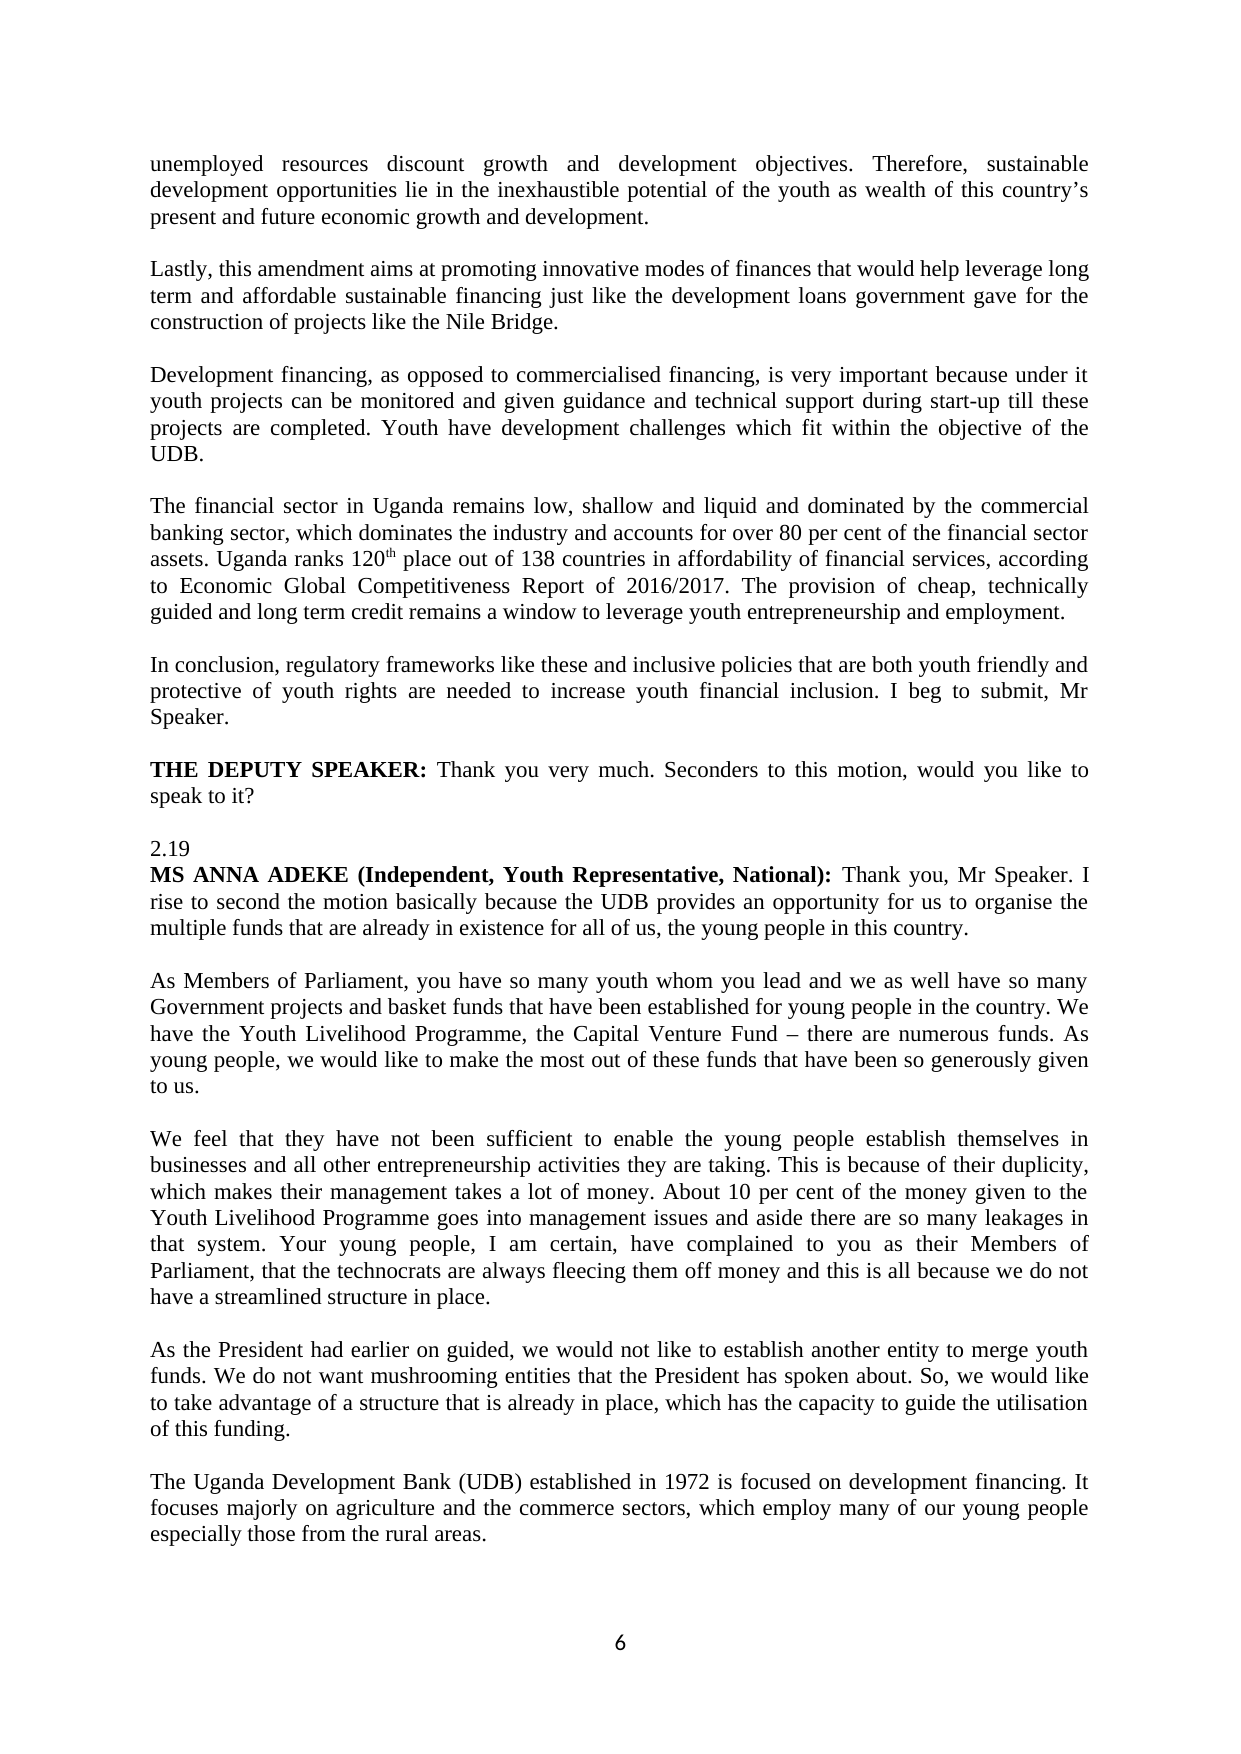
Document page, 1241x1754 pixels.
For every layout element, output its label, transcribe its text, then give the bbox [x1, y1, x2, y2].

text Lastly, this amendment aims at promoting innovative modes of finances that would help leverage long term and affordable sustainable financing just like the development loans government gave for the construction of projects like the Nile Bridge. [150, 255, 1090, 334]
text MS ANNA ADEKE (Independent, Youth Representative, National): Thank you, Mr Speaker. I rise to second the motion basically because the UDB provides an opportunity for us to organise the multiple funds that are already in existence for all of us, the young people in this country. [150, 862, 1090, 941]
text 2.19 [150, 835, 1090, 862]
text As the President had earlier on guided, we would not like to establish another entity to merge youth funds. We do not want mushrooming entities that the President has spoken about. So, we would like to take advantage of a structure that is already in place, which has the capacity to guide the utilisation of this funding. [150, 1336, 1090, 1441]
text As Members of Parliament, you have so many youth whom you lead and we as well have so many Government projects and basket funds that have been established for young people in the country. We have the Youth Livelihood Programme, the Capital Venture Fund – there are numerous funds. As young people, we would like to make the most out of these funds that have been so generously given to us. [150, 967, 1090, 1099]
text In conclusion, regulatory frameworks like these and inclusive policies that are both youth friendly and protective of youth rights are needed to increase youth financial inclusion. I beg to submit, Mr Speaker. [150, 651, 1090, 730]
text THE DEPUTY SPEAKER: Thank you very much. Seconders to this motion, would you like to speak to it? [150, 756, 1090, 809]
text The financial sector in Uganda remains low, shallow and liquid and dominated by the commercial banking sector, which dominates the industry and accounts for over 80 per cent of the financial sector assets. Uganda ranks 120th place out of 138 countries in affordability of financial services, according to Economic Global Competitiveness Report of 2016/2017. The provision of cheap, technically guided and long term credit remains a window to leverage youth entrepreneurship and employment. [150, 493, 1090, 624]
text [150, 150, 1090, 229]
text We feel that they have not been sufficient to enable the young people establish themselves in businesses and all other entrepreneurship activities they are taking. This is because of their duplicity, which makes their management takes a lot of money. About 10 per cent of the money given to the Youth Livelihood Programme goes into management issues and aside there are so many leakages in that system. Your young people, I am certain, have complained to you as their Members of Parliament, that the technocrats are always fleecing them off money and this is all because we do not have a streamlined structure in place. [150, 1125, 1090, 1309]
text Development financing, as opposed to commercialised financing, is very important because under it youth projects can be monitored and given guidance and technical support during start-up till these projects are completed. Youth have development challenges which fit within the objective of the UDB. [150, 361, 1090, 466]
text The Uganda Development Bank (UDB) established in 1972 is focused on development financing. It focuses majorly on agriculture and the commerce sectors, which employ many of our young people especially those from the rural areas. [150, 1468, 1090, 1547]
